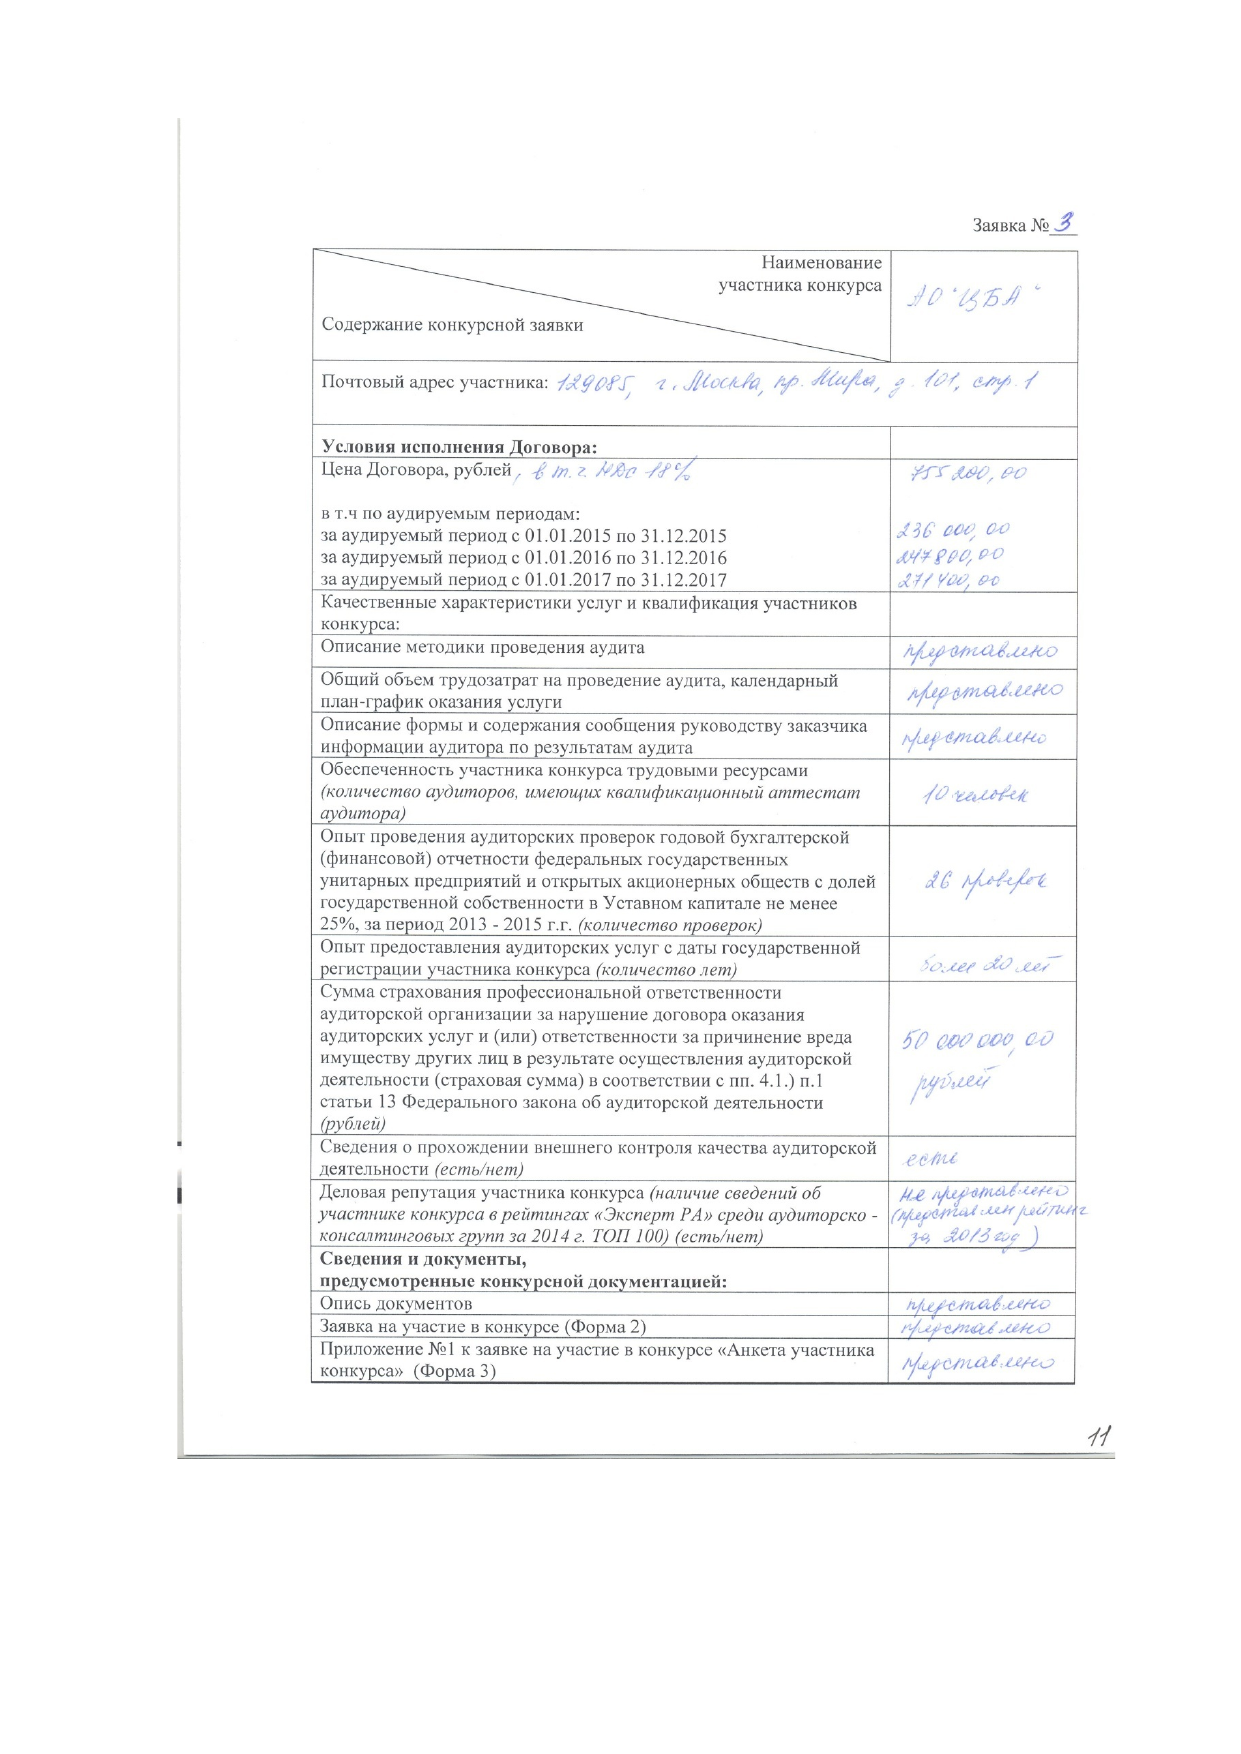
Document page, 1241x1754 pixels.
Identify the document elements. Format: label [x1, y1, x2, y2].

picture [177, 118, 1116, 1459]
